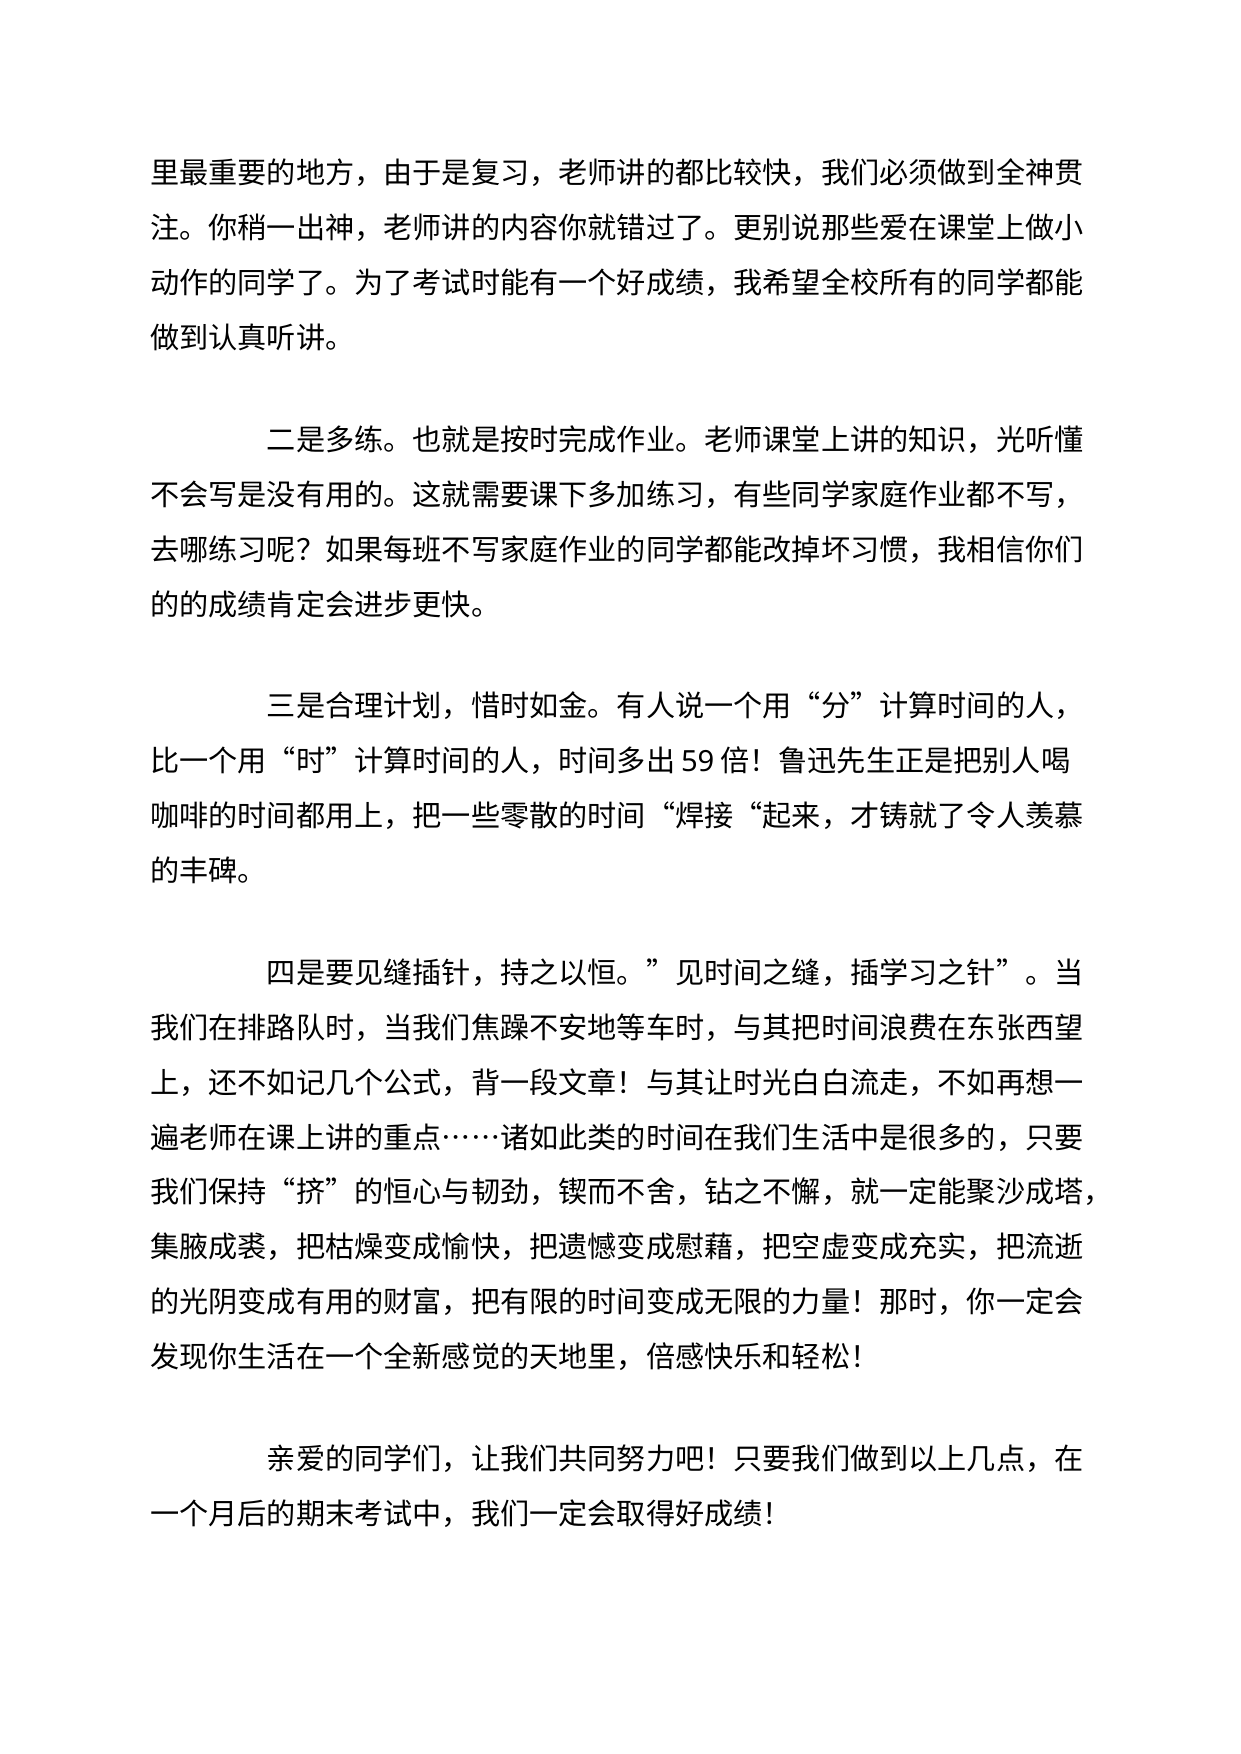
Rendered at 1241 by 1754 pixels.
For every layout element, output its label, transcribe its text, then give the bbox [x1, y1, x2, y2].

text 二是多练。也就是按时完成作业。老师课堂上讲的知识，光听懂不会写是没有用的。这就需要课下多加练习，有些同学家庭作业都不写，去哪练习呢？如果每班不写家庭作业的同学都能改掉坏习惯，我相信你们的的成绩肯定会进步更快。 [150, 416, 1090, 623]
text 三是合理计划，惜时如金。有人说一个用“分”计算时间的人，比一个用“时”计算时间的人，时间多出59倍！鲁迅先生正是把别人喝咖啡的时间都用上，把一些零散的时间“焊接“起来，才铸就了令人羡慕的丰碑。 [150, 683, 1090, 890]
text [150, 150, 1090, 357]
text 亲爱的同学们，让我们共同努力吧！只要我们做到以上几点，在一个月后的期末考试中，我们一定会取得好成绩！ [150, 1436, 1090, 1533]
text 四是要见缝插针，持之以恒。”见时间之缝，插学习之针”。当我们在排路队时，当我们焦躁不安地等车时，与其把时间浪费在东张西望上，还不如记几个公式，背一段文章！与其让时光白白流走，不如再想一遍老师在课上讲的重点……诸如此类的时间在我们生活中是很多的，只要我们保持“挤”的恒心与韧劲，锲而不舍，钻之不懈，就一定能聚沙成塔，集腋成裘，把枯燥变成愉快，把遗憾变成慰藉，把空虚变成充实，把流逝的光阴变成有用的财富，把有限的时间变成无限的力量！那时，你一定会发现你生活在一个全新感觉的天地里，倍感快乐和轻松！ [150, 949, 1090, 1376]
